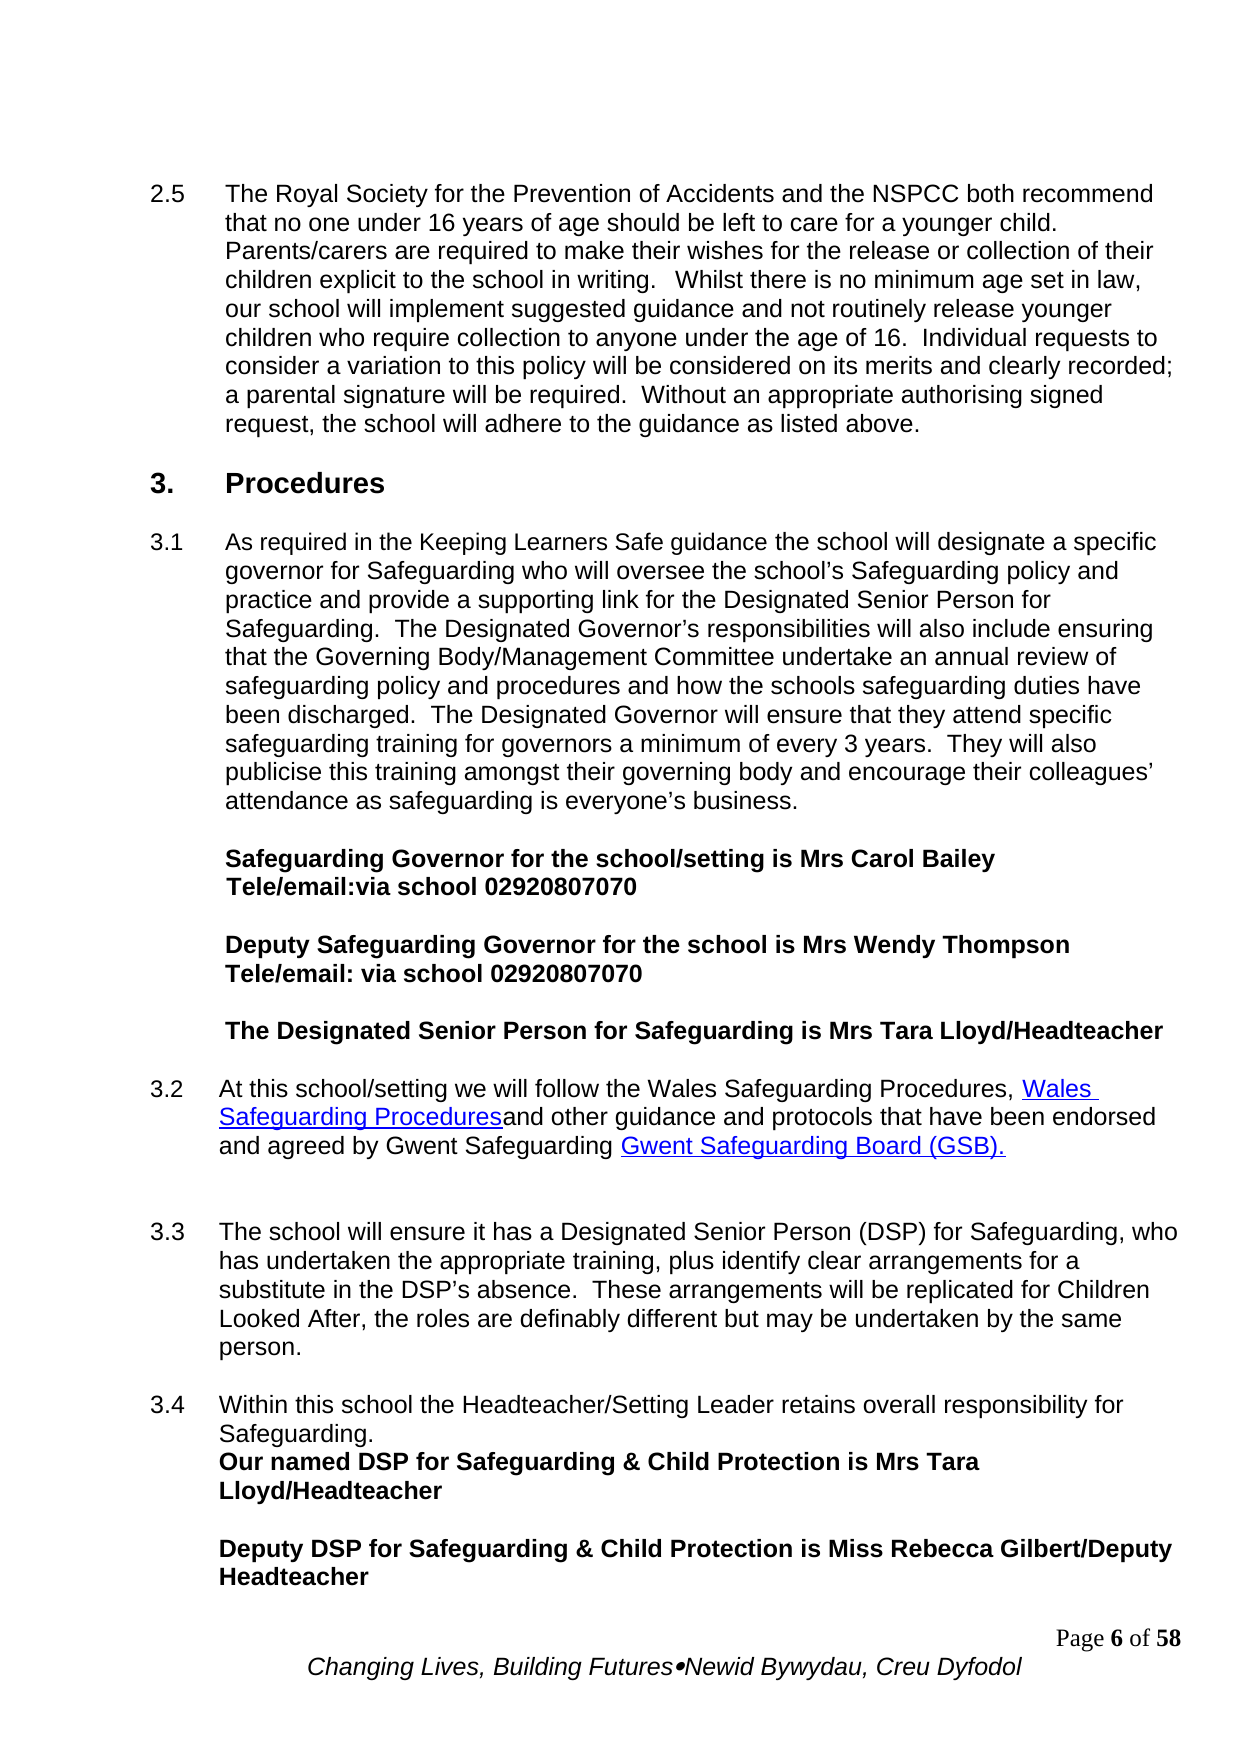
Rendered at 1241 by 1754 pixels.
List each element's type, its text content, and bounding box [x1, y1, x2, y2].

text 3.2 At this school/setting we will follow the Wales Safeguarding Procedures, Wales Safeguarding Proceduresand other guidance and protocols that have been endorsed and agreed by Gwent Safeguarding Gwent Safeguarding Board (GSB). [150, 1074, 1181, 1160]
text Safeguarding Governor for the school/setting is Mrs Carol Bailey [150, 844, 1181, 872]
text Deputy DSP for Safeguarding & Child Protection is Miss Rebecca Gilbert/Deputy Headteacher [219, 1534, 1181, 1591]
text Tele/email: via school 02920807070 [150, 959, 1181, 987]
text Tele/email:via school 02920807070 [150, 872, 1181, 901]
subtitle 3. Procedures [150, 466, 1181, 500]
text Deputy Safeguarding Governor for the school is Mrs Wendy Thompson [150, 930, 1181, 959]
text 3.1 As required in the Keeping Learners Safe guidance the school will designate a specific governor for Safeguarding who will oversee the school’s Safeguarding policy and practice and provide a supporting link for the Designated Senior Person for Safeguarding. The Designated Governor’s responsibilities will also include ensuring that the Governing Body/Management Committee undertake an annual review of safeguarding policy and procedures and how the schools safeguarding duties have been discharged. The Designated Governor will ensure that they attend specific safeguarding training for governors a minimum of every 3 years. They will also publicise this training amongst their governing body and encourage their colleagues’ attendance as safeguarding is everyone’s business. [150, 527, 1181, 815]
text 2.5 The Royal Society for the Prevention of Accidents and the NSPCC both recommend that no one under 16 years of age should be left to care for a younger child. Parents/carers are required to make their wishes for the release or collection of their children explicit to the school in writing. Whilst there is no minimum age set in law, our school will implement suggested guidance and not routinely release younger children who require collection to anyone under the age of 16. Individual requests to consider a variation to this policy will be considered on its merits and clearly recorded; a parental signature will be required. Without an appropriate authorising signed request, the school will adhere to the guidance as listed above. [150, 179, 1181, 437]
text The Designated Senior Person for Safeguarding is Mrs Tara Lloyd/Headteacher [150, 1016, 1181, 1045]
text Our named DSP for Safeguarding & Child Protection is Mrs Tara Lloyd/Headteacher [219, 1447, 1181, 1505]
text 3.3 The school will ensure it has a Designated Senior Person (DSP) for Safeguarding, who has undertaken the appropriate training, plus identify clear arrangements for a substitute in the DSP’s absence. These arrangements will be replicated for Children Looked After, the roles are definably different but may be undertaken by the same person. [150, 1217, 1181, 1361]
text 3.4 Within this school the Headteacher/Setting Leader retains overall responsibility for Safeguarding. [150, 1390, 1181, 1447]
